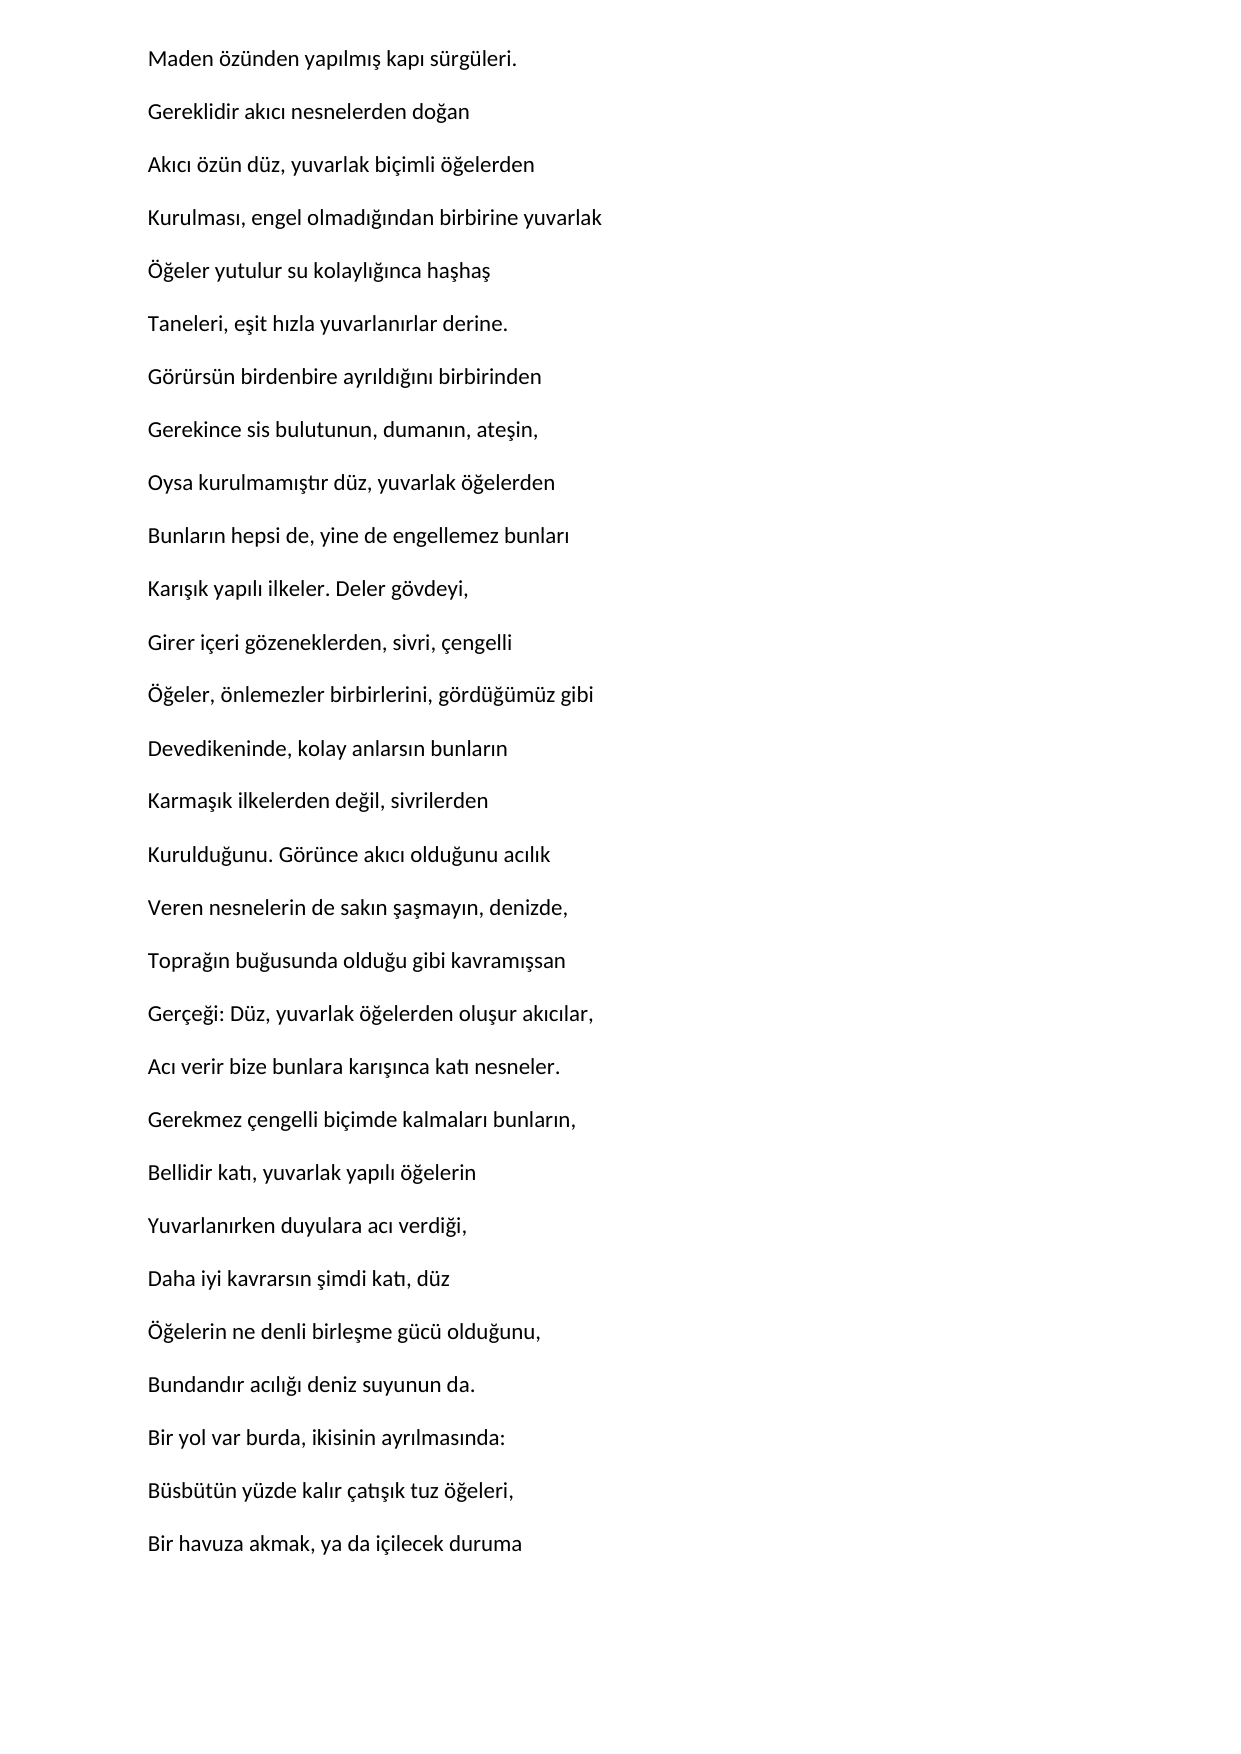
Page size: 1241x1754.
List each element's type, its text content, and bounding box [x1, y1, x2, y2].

text Daha iyi kavrarsın şimdi katı, düz [148, 1264, 1093, 1292]
text Acı verir bize bunlara karışınca katı nesneler. [148, 1052, 1093, 1080]
text Girer içeri gözeneklerden, sivri, çengelli [148, 628, 1093, 656]
text Bir havuza akmak, ya da içilecek duruma [148, 1529, 1093, 1557]
text Bunların hepsi de, yine de engellemez bunları [148, 522, 1093, 549]
text Toprağın buğusunda olduğu gibi kavramışsan [148, 946, 1093, 974]
text Kurulması, engel olmadığından birbirine yuvarlak [148, 203, 1093, 231]
text Öğeler yutulur su kolaylığınca haşhaş [148, 256, 1093, 284]
text Gereklidir akıcı nesnelerden doğan [148, 97, 1093, 125]
text Öğeler, önlemezler birbirlerini, gördüğümüz gibi [148, 681, 1093, 709]
text Gerçeği: Düz, yuvarlak öğelerden oluşur akıcılar, [148, 999, 1093, 1027]
text Maden özünden yapılmış kapı sürgüleri. [148, 44, 1093, 72]
text Gerekince sis bulutunun, dumanın, ateşin, [148, 416, 1093, 443]
text Kurulduğunu. Görünce akıcı olduğunu acılık [148, 840, 1093, 868]
text Bir yol var burda, ikisinin ayrılmasında: [148, 1423, 1093, 1451]
text Veren nesnelerin de sakın şaşmayın, denizde, [148, 893, 1093, 921]
text Oysa kurulmamıştır düz, yuvarlak öğelerden [148, 468, 1093, 497]
text Akıcı özün düz, yuvarlak biçimli öğelerden [148, 150, 1093, 178]
text Büsbütün yüzde kalır çatışık tuz öğeleri, [148, 1476, 1093, 1504]
text Bellidir katı, yuvarlak yapılı öğelerin [148, 1158, 1093, 1186]
text Gerekmez çengelli biçimde kalmaları bunların, [148, 1105, 1093, 1133]
text Taneleri, eşit hızla yuvarlanırlar derine. [148, 309, 1093, 337]
text Karışık yapılı ilkeler. Deler gövdeyi, [148, 574, 1093, 603]
text Karmaşık ilkelerden değil, sivrilerden [148, 787, 1093, 815]
text Devedikeninde, kolay anlarsın bunların [148, 734, 1093, 762]
text Öğelerin ne denli birleşme gücü olduğunu, [148, 1317, 1093, 1345]
text Bundandır acılığı deniz suyunun da. [148, 1370, 1093, 1398]
text Yuvarlanırken duyulara acı verdiği, [148, 1211, 1093, 1239]
text Görürsün birdenbire ayrıldığını birbirinden [148, 362, 1093, 391]
